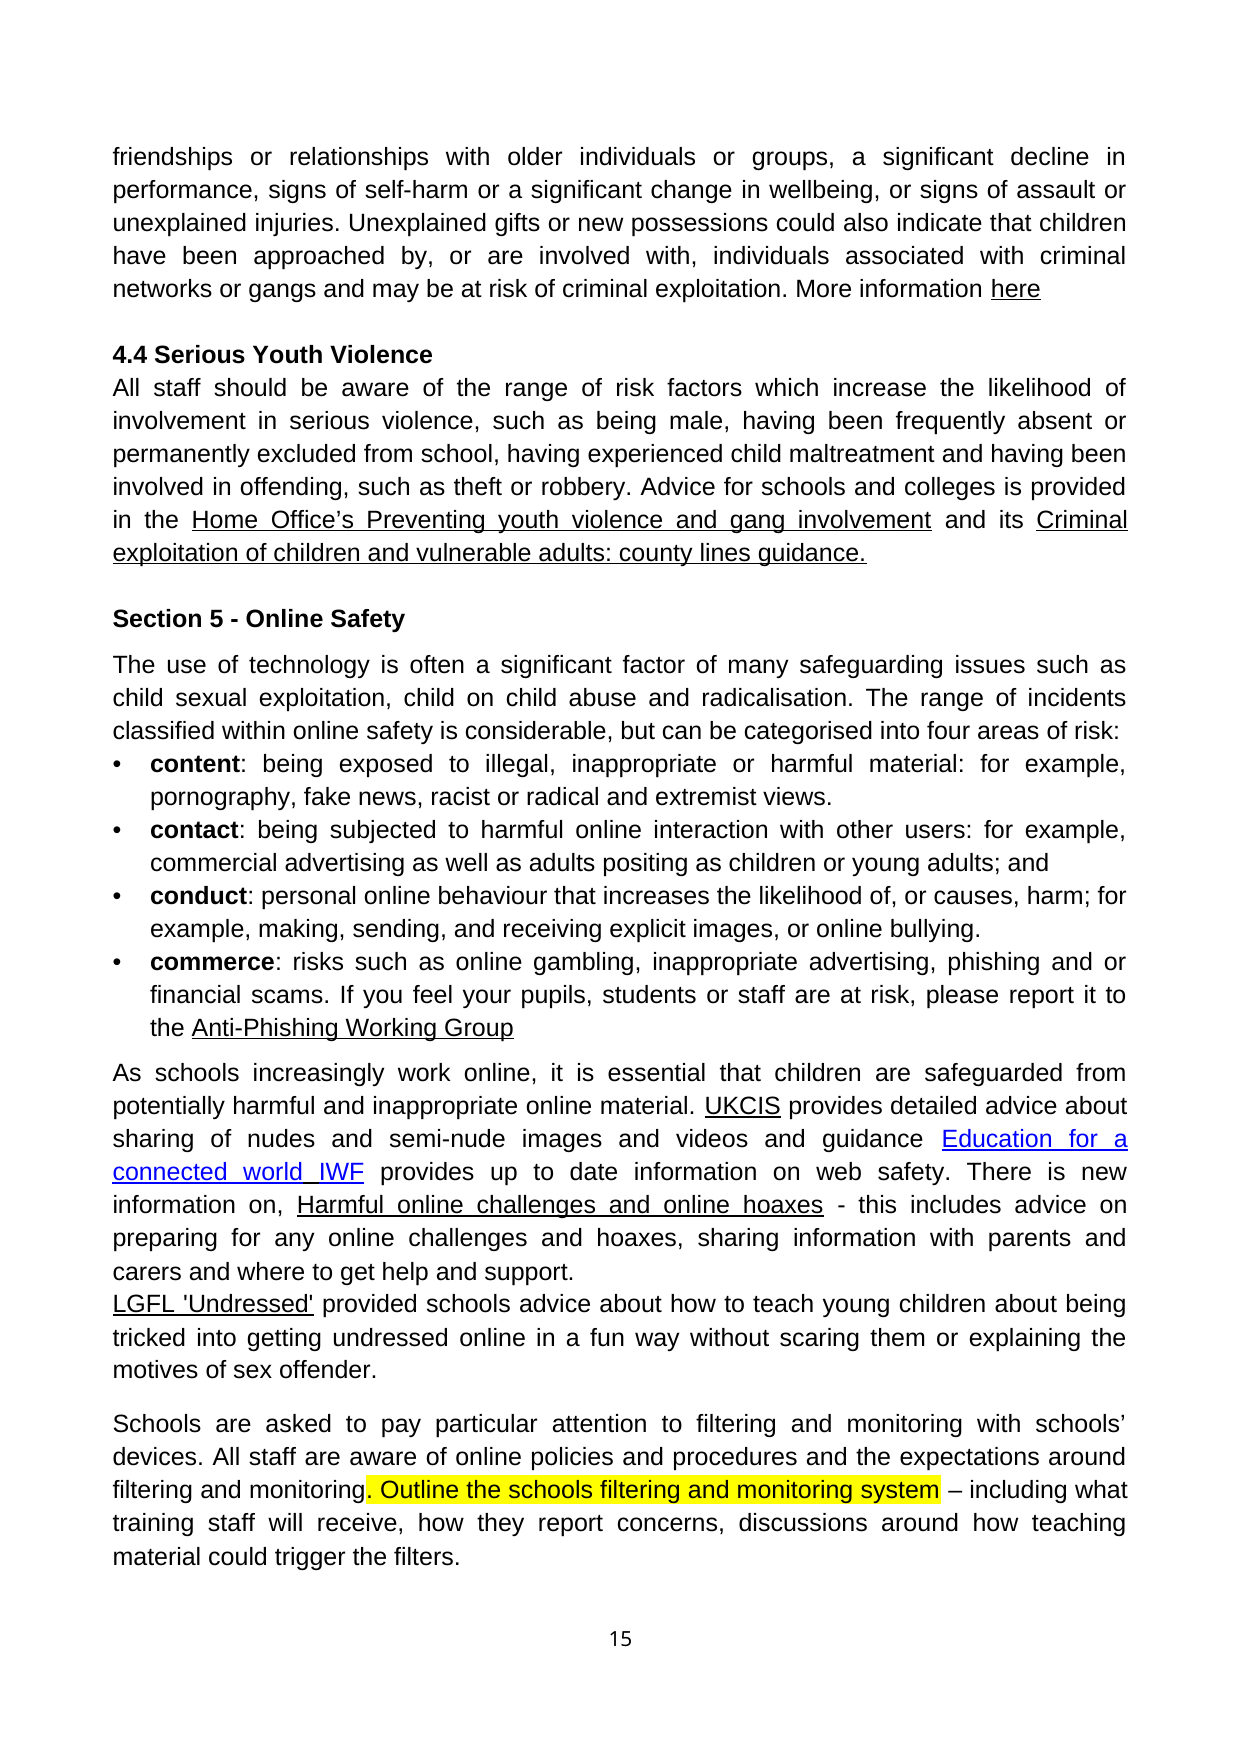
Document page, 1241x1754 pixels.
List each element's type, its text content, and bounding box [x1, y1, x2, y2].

text Section 5 - Online Safety [112, 604, 1128, 633]
list conduct: personal online behaviour that increases the likelihood of, or causes, harm; for example, making, sending, and receiving explicit images, or online bullying. [112, 881, 1128, 942]
list contact: being subjected to harmful online interaction with other users: for example, commercial advertising as well as adults positing as children or young adults; and [112, 815, 1128, 876]
text Schools are asked to pay particular attention to filtering and monitoring with schools’ devices. All staff are aware of online policies and procedures and the expectations around filtering and monitoring. Outline the schools filtering and monitoring system – including what training staff will receive, how they report concerns, discussions around how teaching material could trigger the filters. [112, 1409, 1128, 1570]
text 4.4 Serious Youth Violence [112, 340, 1128, 369]
text As schools increasingly work online, it is essential that children are safeguarded from potentially harmful and inappropriate online material. UKCIS provides detailed advice about sharing of nudes and semi-nude images and videos and guidance Education for a connected world IWF provides up to date information on web safety. There is new information on, Harmful online challenges and online hoaxes - this includes advice on preparing for any online challenges and hoaxes, sharing information with parents and carers and where to get help and support. [112, 1058, 1128, 1285]
text All staff should be aware of the range of risk factors which increase the likelihood of involvement in serious violence, such as being male, having been frequently absent or permanently excluded from school, having experienced child maltreatment and having been involved in offending, such as theft or robbery. Advice for schools and colleges is provided in the Home Office’s Preventing youth violence and gang involvement and its Criminal exploitation of children and vulnerable adults: county lines guidance. [112, 373, 1128, 567]
list commerce: risks such as online gambling, inappropriate advertising, phishing and or financial scams. If you feel your pupils, students or staff are at risk, please report it to the Anti-Phishing Working Group [112, 947, 1128, 1042]
text LGFL 'Undressed' provided schools advice about how to teach young children about being tricked into getting undressed online in a fun way without scaring them or explaining the motives of sex offender. [112, 1289, 1128, 1384]
list content: being exposed to illegal, inappropriate or harmful material: for example, pornography, fake news, racist or radical and extremist views. [112, 749, 1128, 810]
text The use of technology is often a significant factor of many safeguarding issues such as child sexual exploitation, child on child abuse and radicalisation. The range of incidents classified within online safety is considerable, but can be categorised into four areas of risk: [112, 649, 1128, 744]
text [112, 142, 1128, 303]
